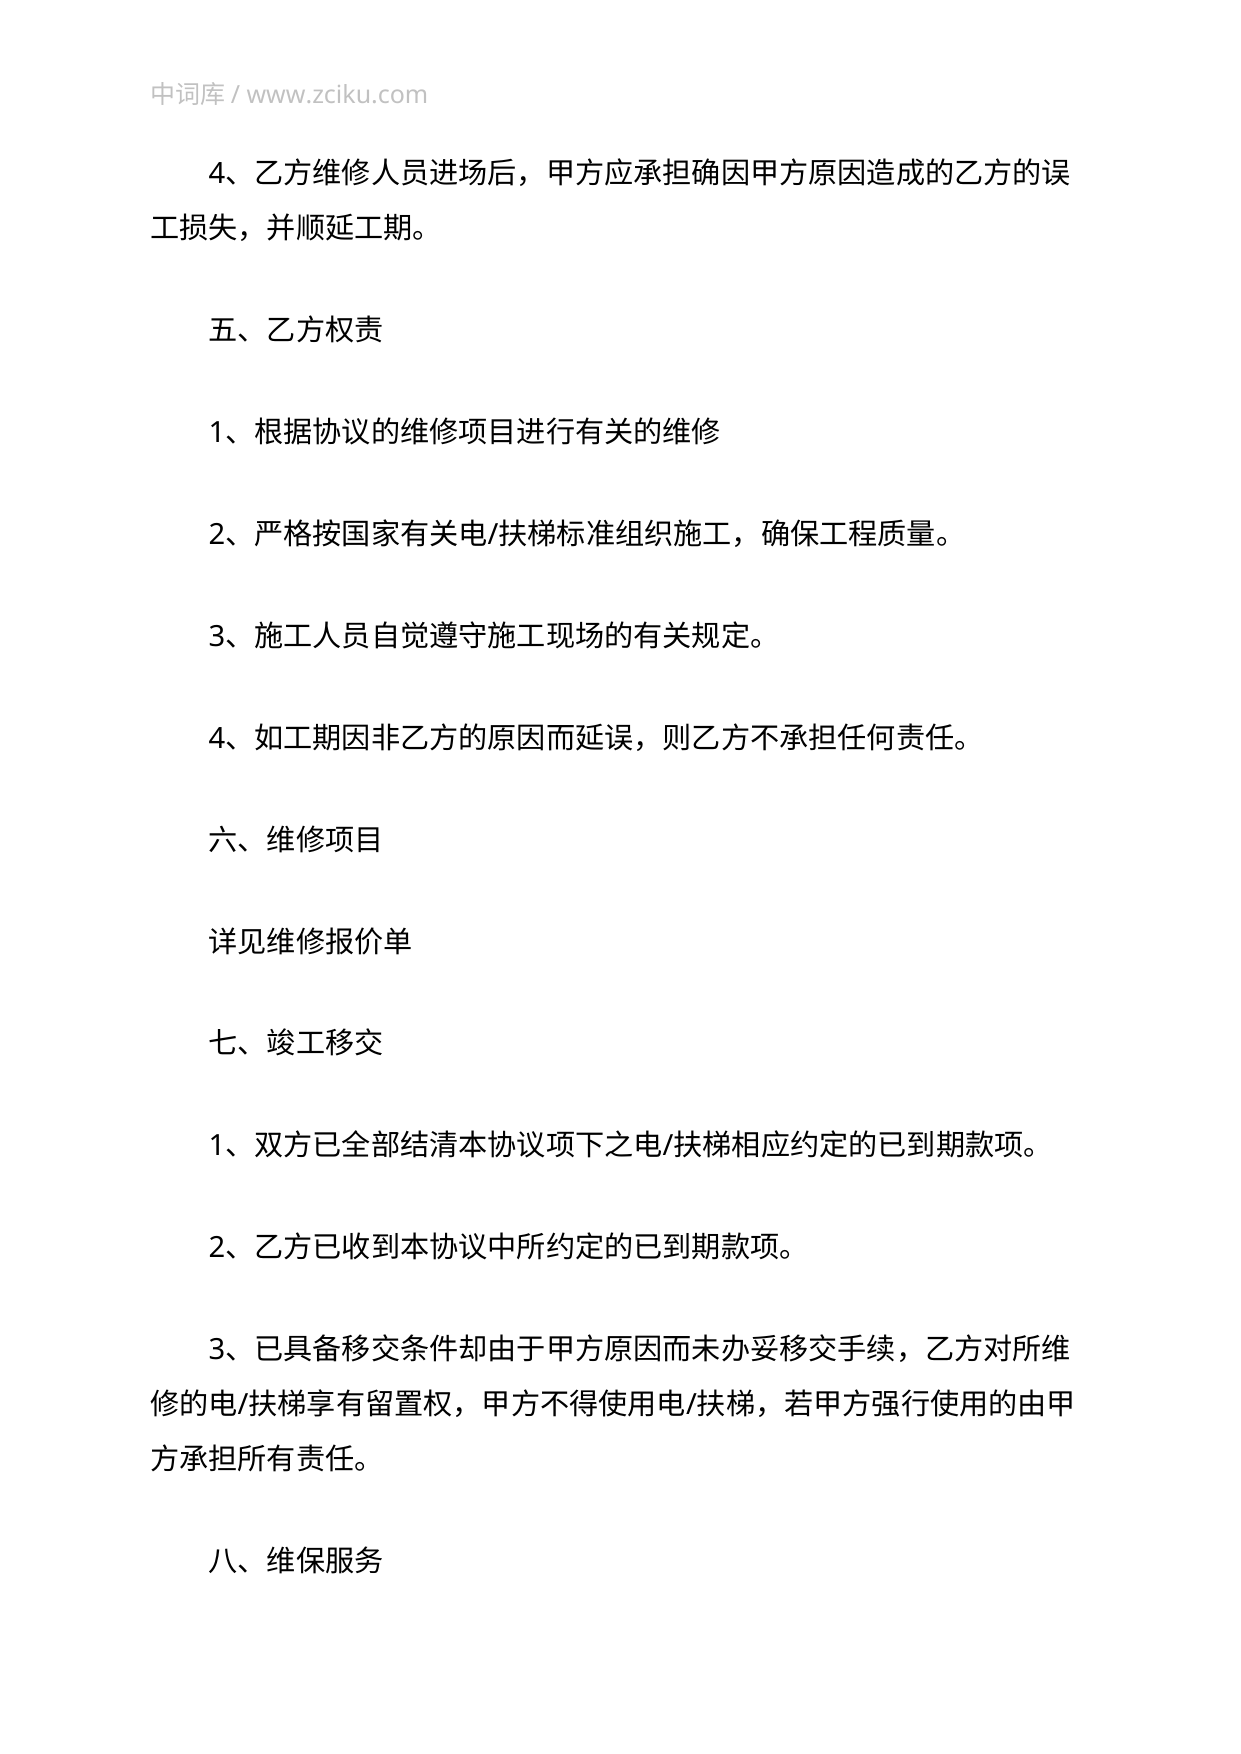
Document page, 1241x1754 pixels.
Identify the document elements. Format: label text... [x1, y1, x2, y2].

text 3、已具备移交条件却由于甲方原因而未办妥移交手续，乙方对所维修的电/扶梯享有留置权，甲方不得使用电/扶梯，若甲方强行使用的由甲方承担所有责任。 [150, 1326, 1090, 1478]
text 2、乙方已收到本协议中所约定的已到期款项。 [150, 1224, 1090, 1266]
text 详见维修报价单 [150, 918, 1090, 961]
text 4、乙方维修人员进场后，甲方应承担确因甲方原因造成的乙方的误工损失，并顺延工期。 [150, 150, 1090, 247]
text 1、双方已全部结清本协议项下之电/扶梯相应约定的已到期款项。 [150, 1122, 1090, 1164]
text 七、竣工移交 [150, 1020, 1090, 1062]
text 五、乙方权责 [150, 307, 1090, 349]
text 3、施工人员自觉遵守施工现场的有关规定。 [150, 612, 1090, 655]
text 2、严格按国家有关电/扶梯标准组织施工，确保工程质量。 [150, 511, 1090, 553]
text 4、如工期因非乙方的原因而延误，则乙方不承担任何责任。 [150, 714, 1090, 757]
text 1、根据协议的维修项目进行有关的维修 [150, 408, 1090, 451]
text 六、维修项目 [150, 816, 1090, 859]
text 八、维保服务 [150, 1537, 1090, 1580]
